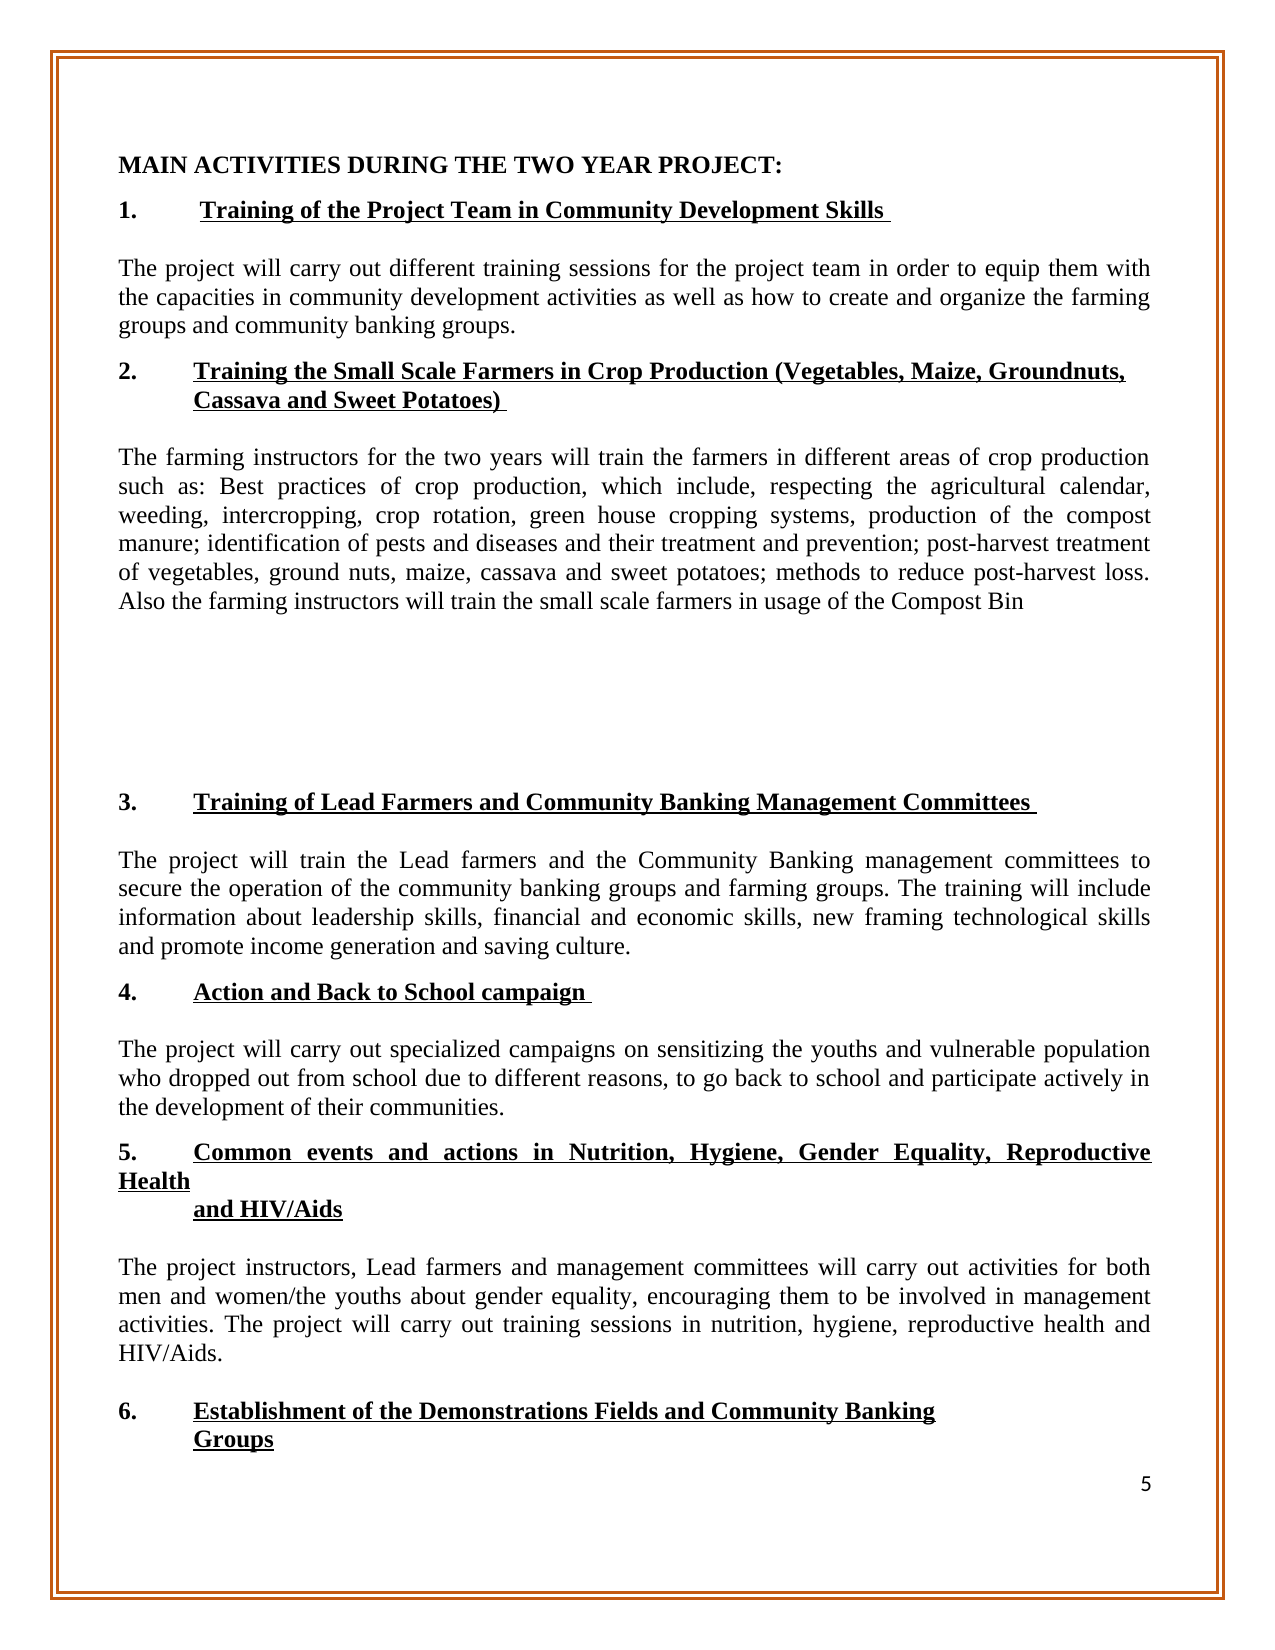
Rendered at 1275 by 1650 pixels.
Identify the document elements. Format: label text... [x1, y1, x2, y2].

text The project instructors, Lead farmers and management committees will carry out activities for both men and women/the youths about gender equality, encouraging them to be involved in management activities. The project will carry out training sessions in nutrition, hygiene, reproductive health and HIV/Aids. [118, 1252, 1152, 1367]
text 6. Establishment of the Demonstrations Fields and Community Banking [118, 1396, 1152, 1424]
text Cassava and Sweet Potatoes) [118, 385, 1152, 413]
text 4. Action and Back to School campaign [118, 977, 1152, 1005]
text Groups [118, 1424, 1152, 1453]
text The project will train the Lead farmers and the Community Banking management committees to secure the operation of the community banking groups and farming groups. The training will include information about leadership skills, financial and economic skills, new framing technological skills and promote income generation and saving culture. [118, 845, 1152, 960]
text The project will carry out specialized campaigns on sensitizing the youths and vulnerable population who dropped out from school due to different reasons, to go back to school and participate actively in the development of their communities. [118, 1034, 1152, 1120]
text The farming instructors for the two years will train the farmers in different areas of crop production such as: Best practices of crop production, which include, respecting the agricultural calendar, weeding, intercropping, crop rotation, green house cropping systems, production of the compost manure; identification of pests and diseases and their treatment and prevention; post-harvest treatment of vegetables, ground nuts, maize, cassava and sweet potatoes; methods to reduce post-harvest loss. Also the farming instructors will train the small scale farmers in usage of the Compost Bin [118, 442, 1152, 615]
text 5. Common events and actions in Nutrition, Hygiene, Gender Equality, Reproductive Health [118, 1137, 1152, 1194]
text 3. Training of Lead Farmers and Community Banking Management Committees [118, 787, 1152, 816]
text and HIV/Aids [118, 1194, 1152, 1223]
text 1. Training of the Project Team in Community Development Skills [118, 196, 1152, 224]
text 2. Training the Small Scale Farmers in Crop Production (Vegetables, Maize, Groundnuts, [118, 356, 1152, 385]
text The project will carry out different training sessions for the project team in order to equip them with the capacities in community development activities as well as how to create and organize the farming groups and community banking groups. [118, 253, 1152, 339]
text MAIN ACTIVITIES DURING THE TWO YEAR PROJECT: [118, 150, 1152, 179]
